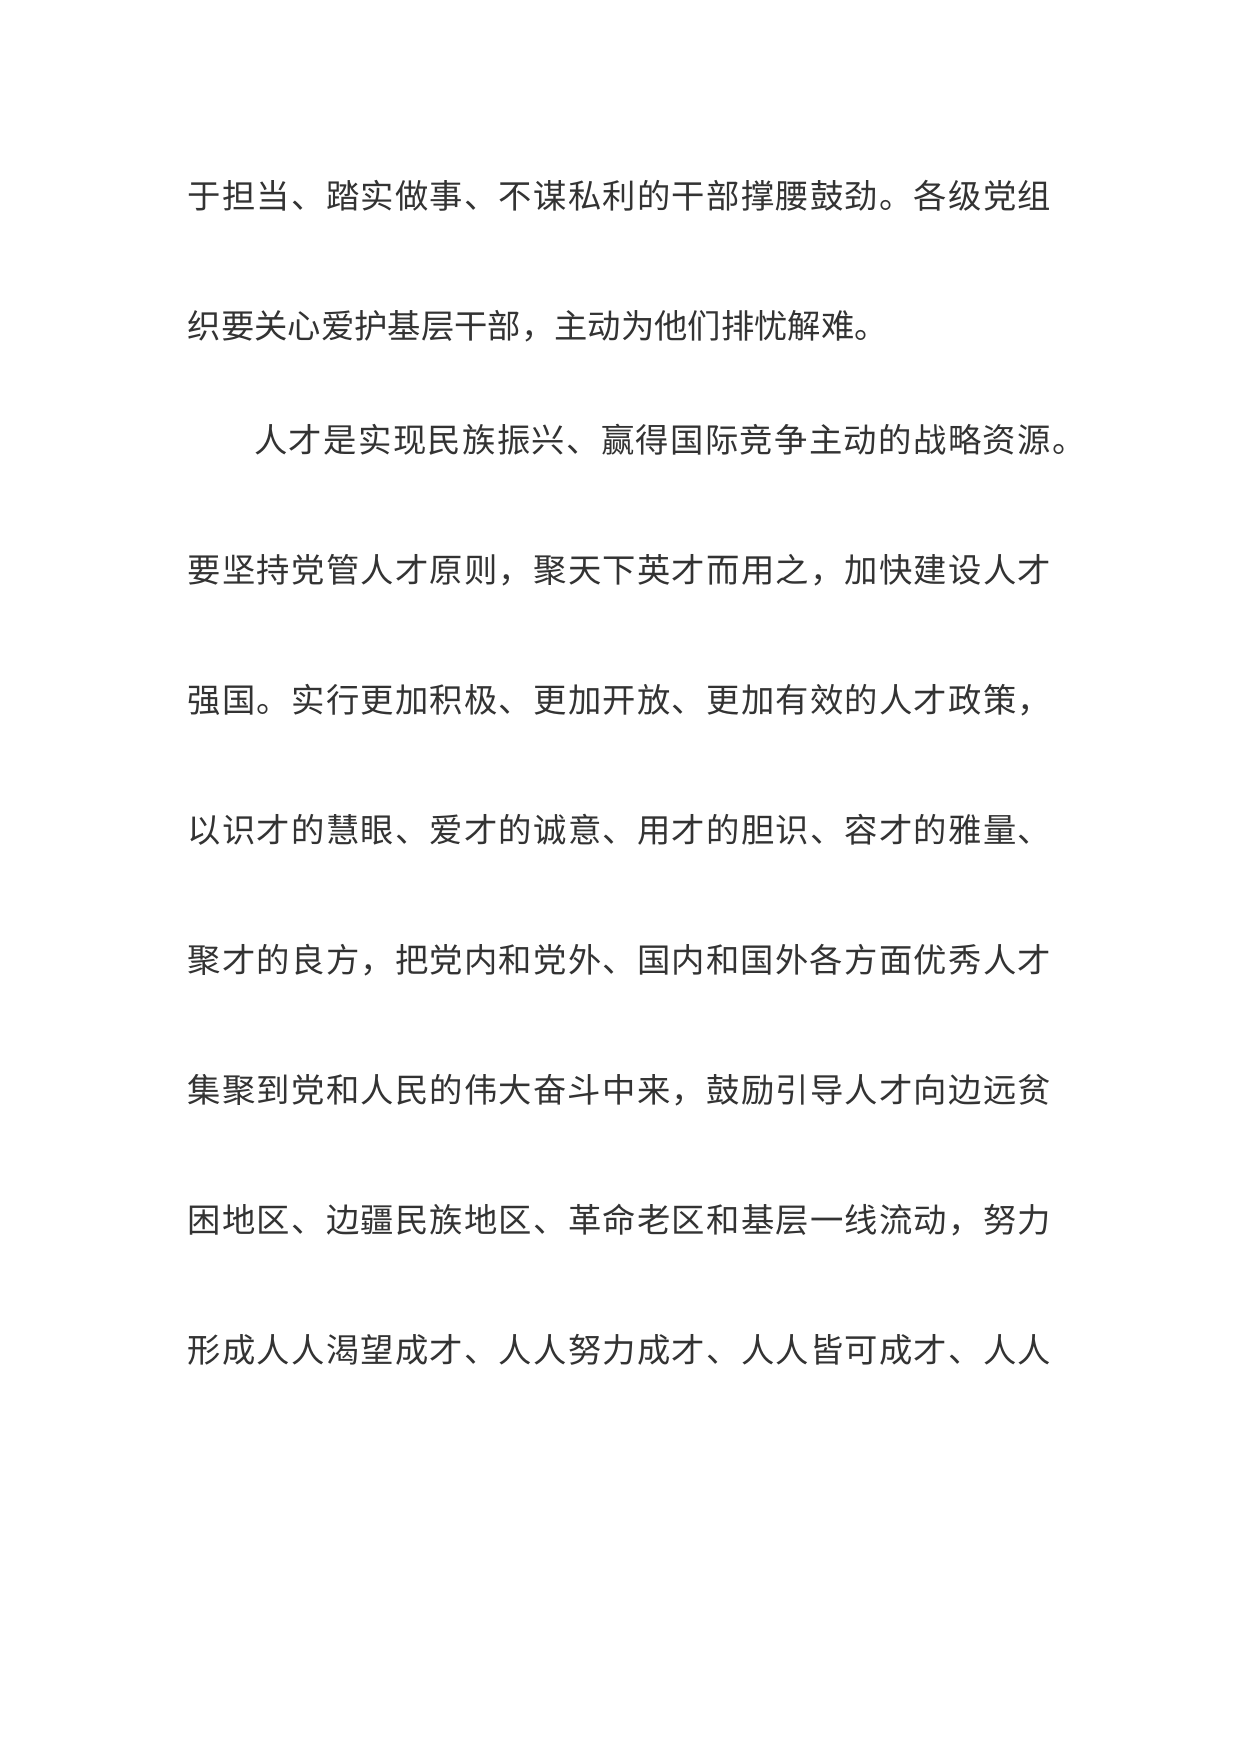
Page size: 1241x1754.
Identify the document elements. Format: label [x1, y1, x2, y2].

text [187, 162, 1053, 357]
text [187, 405, 1053, 1380]
